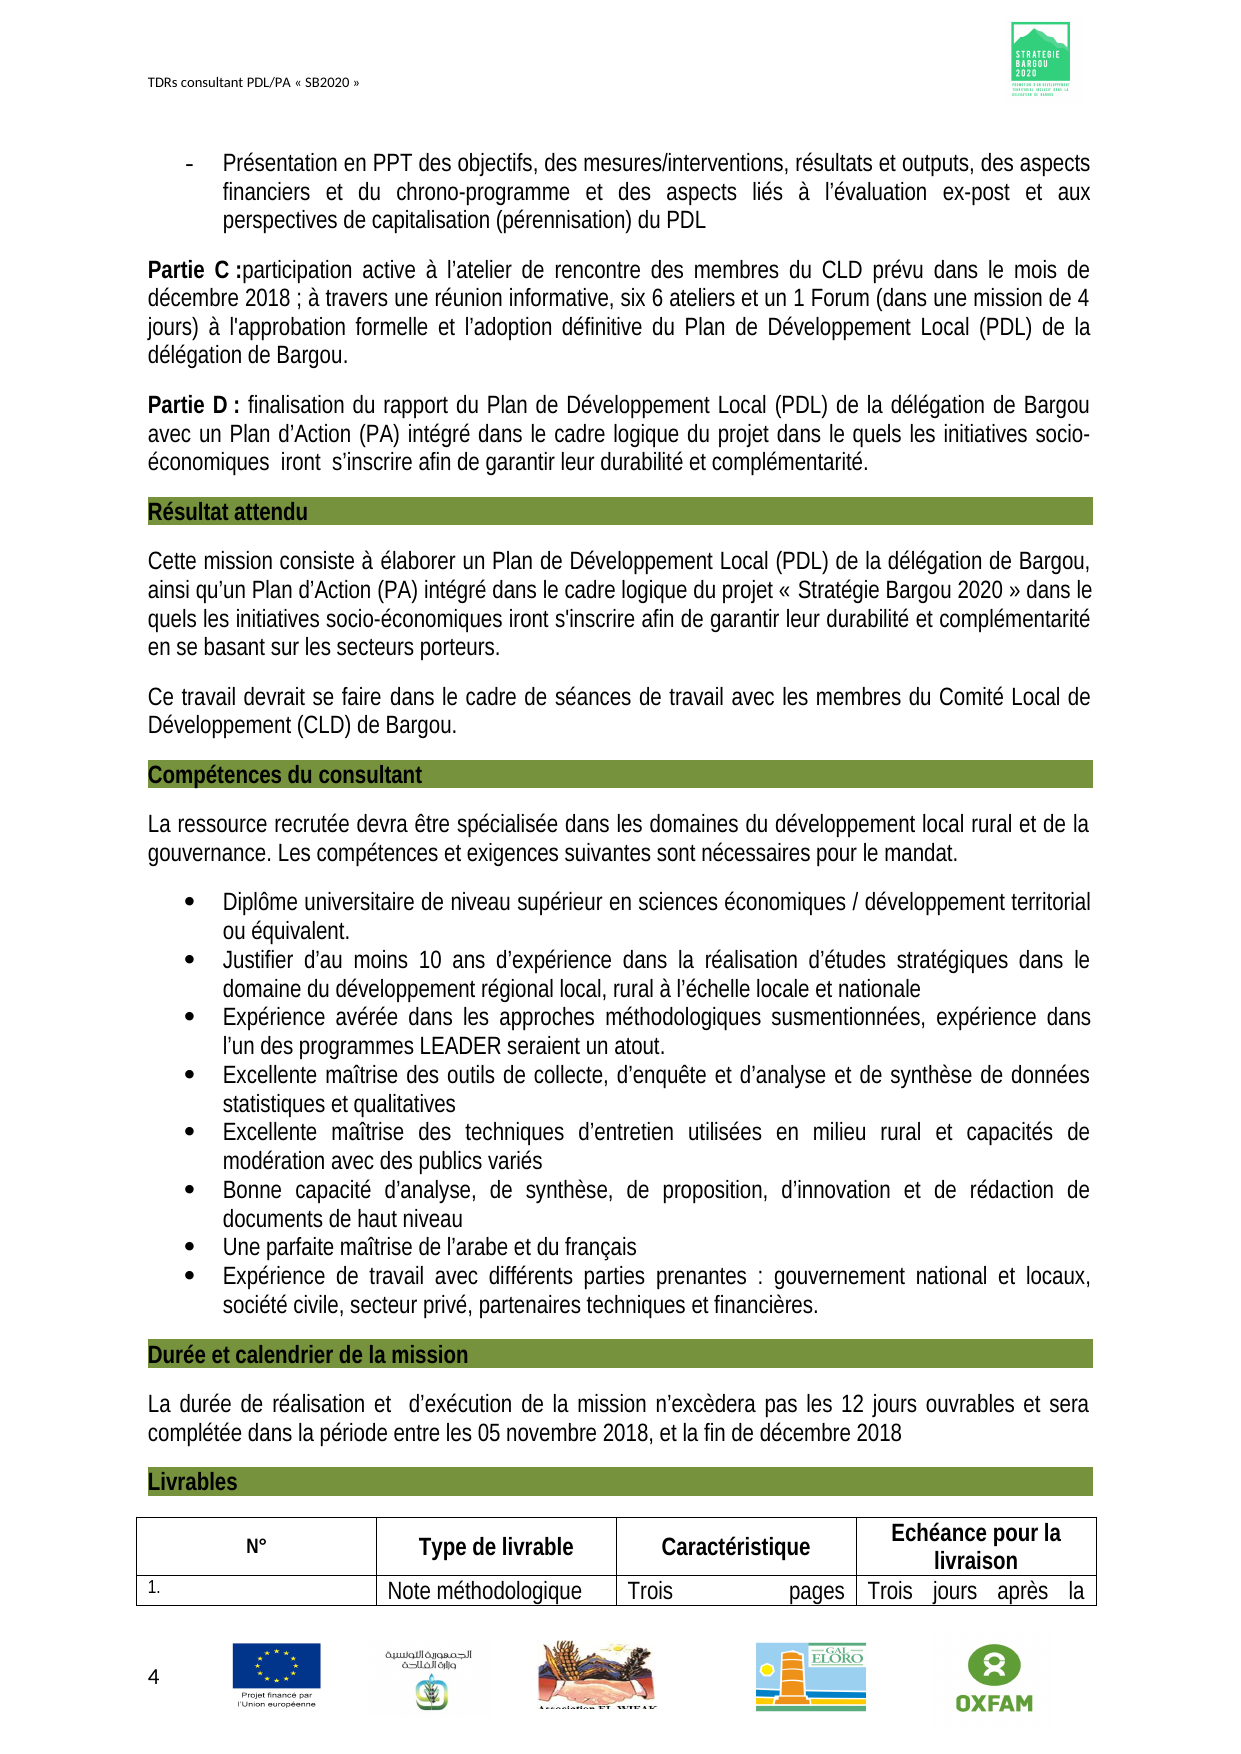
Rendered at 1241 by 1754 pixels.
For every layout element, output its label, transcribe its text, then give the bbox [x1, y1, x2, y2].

text Partie D : finalisation du rapport du Plan de Développement Local (PDL) de la délégation de Bargou avec un Plan d’Action (PA) intégré dans le cadre logique du projet dans le quels les initiatives socio-économiques iront s’inscrire afin de garantir leur durabilité et complémentarité. [148, 390, 1093, 476]
text Cette mission consiste à élaborer un Plan de Développement Local (PDL) de la délégation de Bargou, ainsi qu’un Plan d’Action (PA) intégré dans le cadre logique du projet « Stratégie Bargou 2020 » dans le quels les initiatives socio-économiques iront s'inscrire afin de garantir leur durabilité et complémentarité en se basant sur les secteurs porteurs. [148, 546, 1093, 661]
table_header Caractéristique [617, 1518, 856, 1575]
list Diplôme universitaire de niveau supérieur en sciences économiques / développement territorial ou équivalent. [185, 887, 1093, 945]
text Durée et calendrier de la mission [148, 1339, 1093, 1368]
table_header N° [137, 1518, 376, 1575]
table_cell Note méthodologique [377, 1576, 616, 1605]
text Livrables [148, 1467, 1093, 1496]
picture [537, 1640, 658, 1709]
list Bonne capacité d’analyse, de synthèse, de proposition, d’innovation et de rédaction de documents de haut niveau [185, 1175, 1093, 1232]
picture [1005, 15, 1085, 103]
picture [231, 1642, 322, 1710]
table_header Echéance pour la livraison [857, 1518, 1096, 1575]
list Expérience avérée dans les approches méthodologiques susmentionnées, expérience dans l’un des programmes LEADER seraient un atout. [185, 1002, 1093, 1060]
text La ressource recrutée devra être spécialisée dans les domaines du développement local rural et de la gouvernance. Les compétences et exigences suivantes sont nécessaires pour le mandat. [148, 809, 1093, 867]
list Excellente maîtrise des techniques d’entretien utilisées en milieu rural et capacités de modération avec des publics variés [185, 1117, 1093, 1175]
picture [367, 1641, 492, 1717]
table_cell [857, 1576, 1096, 1605]
text Compétences du consultant [148, 760, 1093, 788]
picture [754, 1641, 868, 1713]
list Expérience de travail avec différents parties prenantes : gouvernement national et locaux, société civile, secteur privé, partenaires techniques et financières. [185, 1261, 1093, 1319]
table_cell [137, 1576, 376, 1605]
picture [933, 1631, 1054, 1727]
list Présentation en PPT des objectifs, des mesures/interventions, résultats et outputs, des aspects financiers et du chrono-programme et des aspects liés à l’évaluation ex-post et aux perspectives de capitalisation (pérennisation) du PDL [185, 148, 1093, 234]
list Justifier d’au moins 10 ans d’expérience dans la réalisation d’études stratégiques dans le domaine du développement régional local, rural à l’échelle locale et nationale [185, 945, 1093, 1002]
list Une parfaite maîtrise de l’arabe et du français [185, 1232, 1093, 1261]
text Ce travail devrait se faire dans le cadre de séances de travail avec les membres du Comité Local de Développement (CLD) de Bargou. [148, 682, 1093, 739]
text Résultat attendu [148, 497, 1093, 525]
text Partie C :participation active à l’atelier de rencontre des membres du CLD prévu dans le mois de décembre 2018 ; à travers une réunion informative, six 6 ateliers et un 1 Forum (dans une mission de 4 jours) à l'approbation formelle et l’adoption définitive du Plan de Développement Local (PDL) de la délégation de Bargou. [148, 254, 1093, 369]
text La durée de réalisation et d’exécution de la mission n’excèdera pas les 12 jours ouvrables et sera complétée dans la période entre les 05 novembre 2018, et la fin de décembre 2018 [148, 1389, 1093, 1446]
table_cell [617, 1576, 856, 1605]
list Excellente maîtrise des outils de collecte, d’enquête et d’analyse et de synthèse de données statistiques et qualitatives [185, 1060, 1093, 1117]
table_header Type de livrable [377, 1518, 616, 1575]
